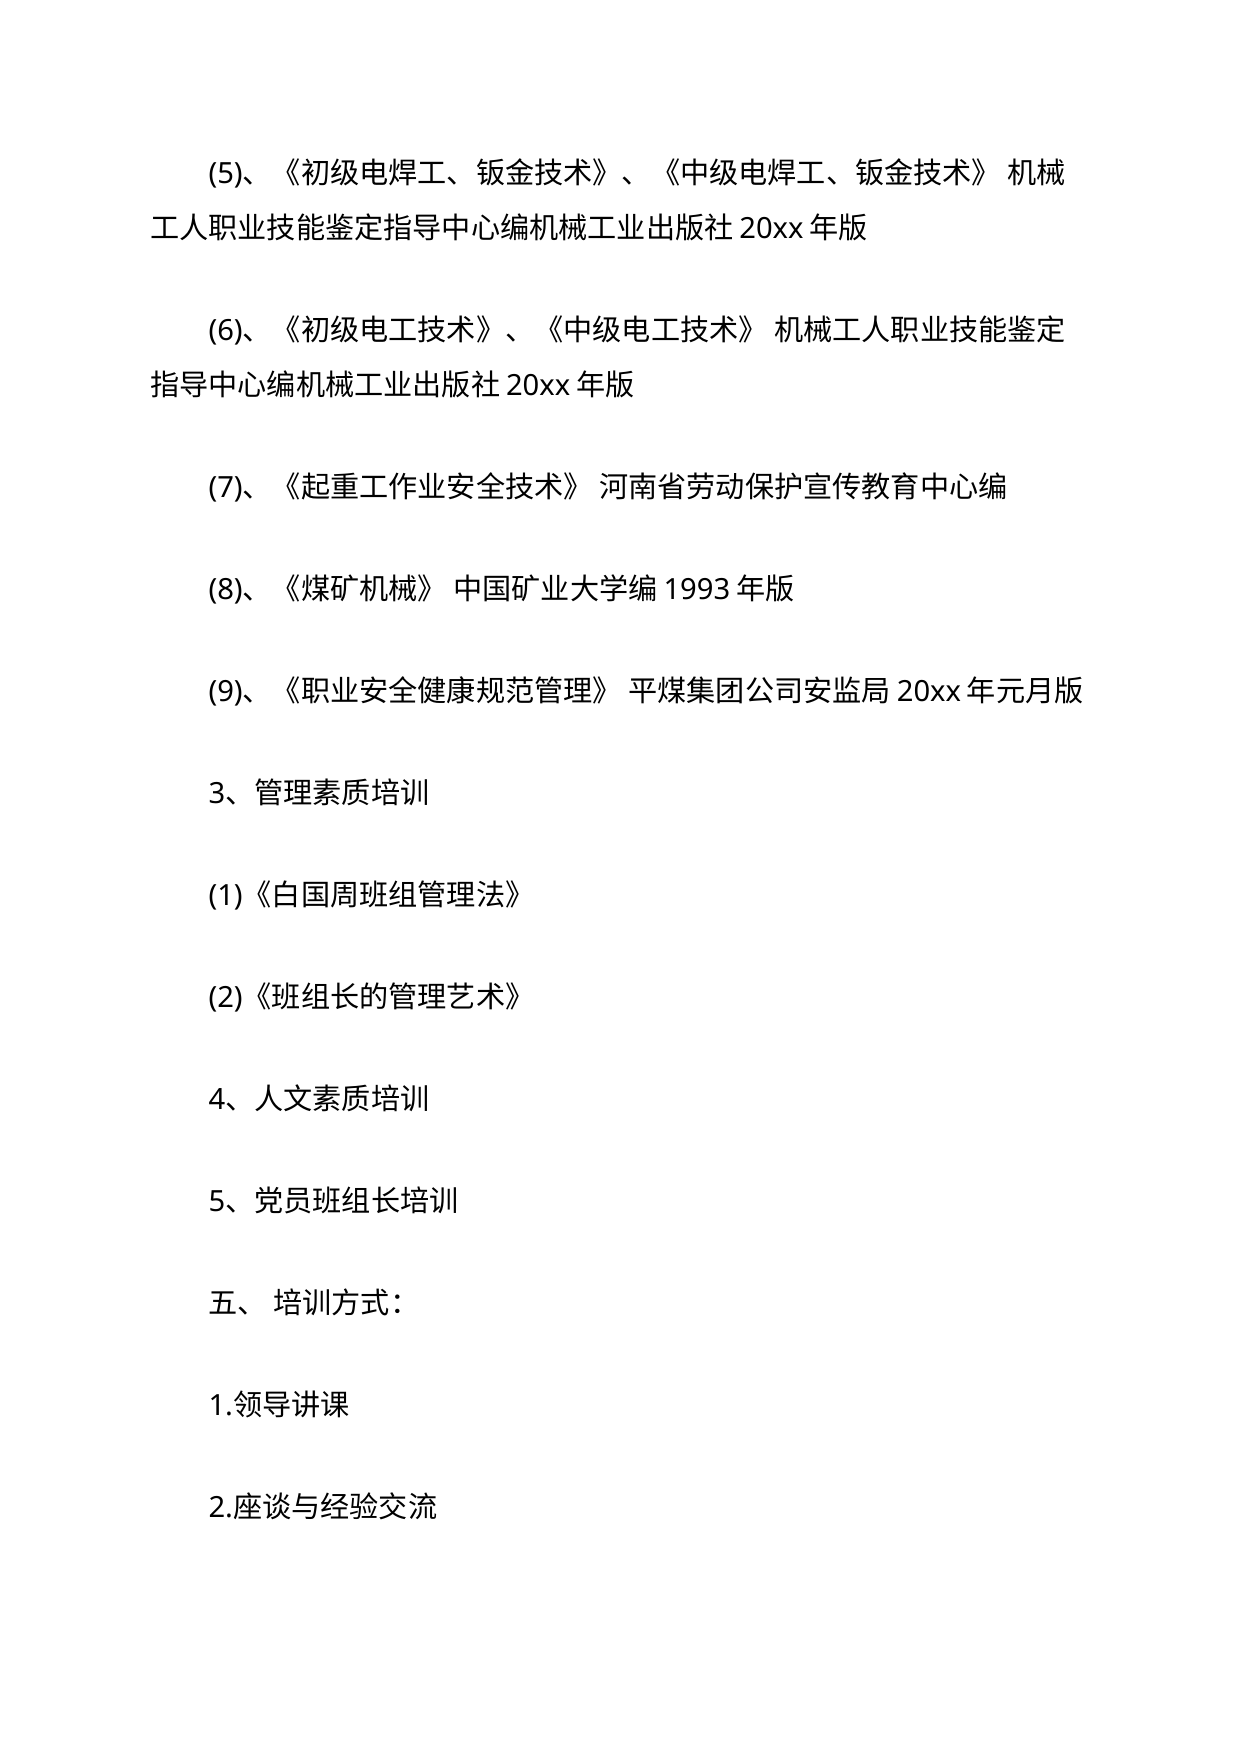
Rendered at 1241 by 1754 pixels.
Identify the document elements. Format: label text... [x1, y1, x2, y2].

text 3、管理素质培训 [150, 770, 1090, 812]
text 5、党员班组长培训 [150, 1178, 1090, 1220]
text (8)、《煤矿机械》 中国矿业大学编1993年版 [150, 566, 1090, 608]
text (6)、《初级电工技术》、《中级电工技术》 机械工人职业技能鉴定指导中心编机械工业出版社20xx年版 [150, 307, 1090, 404]
text (9)、《职业安全健康规范管理》 平煤集团公司安监局20xx年元月版 [150, 668, 1090, 710]
text (7)、《起重工作业安全技术》 河南省劳动保护宣传教育中心编 [150, 464, 1090, 506]
text 4、人文素质培训 [150, 1076, 1090, 1118]
text (2)《班组长的管理艺术》 [150, 974, 1090, 1016]
text 1.领导讲课 [150, 1382, 1090, 1424]
text 五、 培训方式： [150, 1280, 1090, 1322]
text (1)《白国周班组管理法》 [150, 872, 1090, 914]
text (5)、《初级电焊工、钣金技术》、《中级电焊工、钣金技术》 机械工人职业技能鉴定指导中心编机械工业出版社20xx年版 [150, 150, 1090, 247]
text 2.座谈与经验交流 [150, 1483, 1090, 1526]
